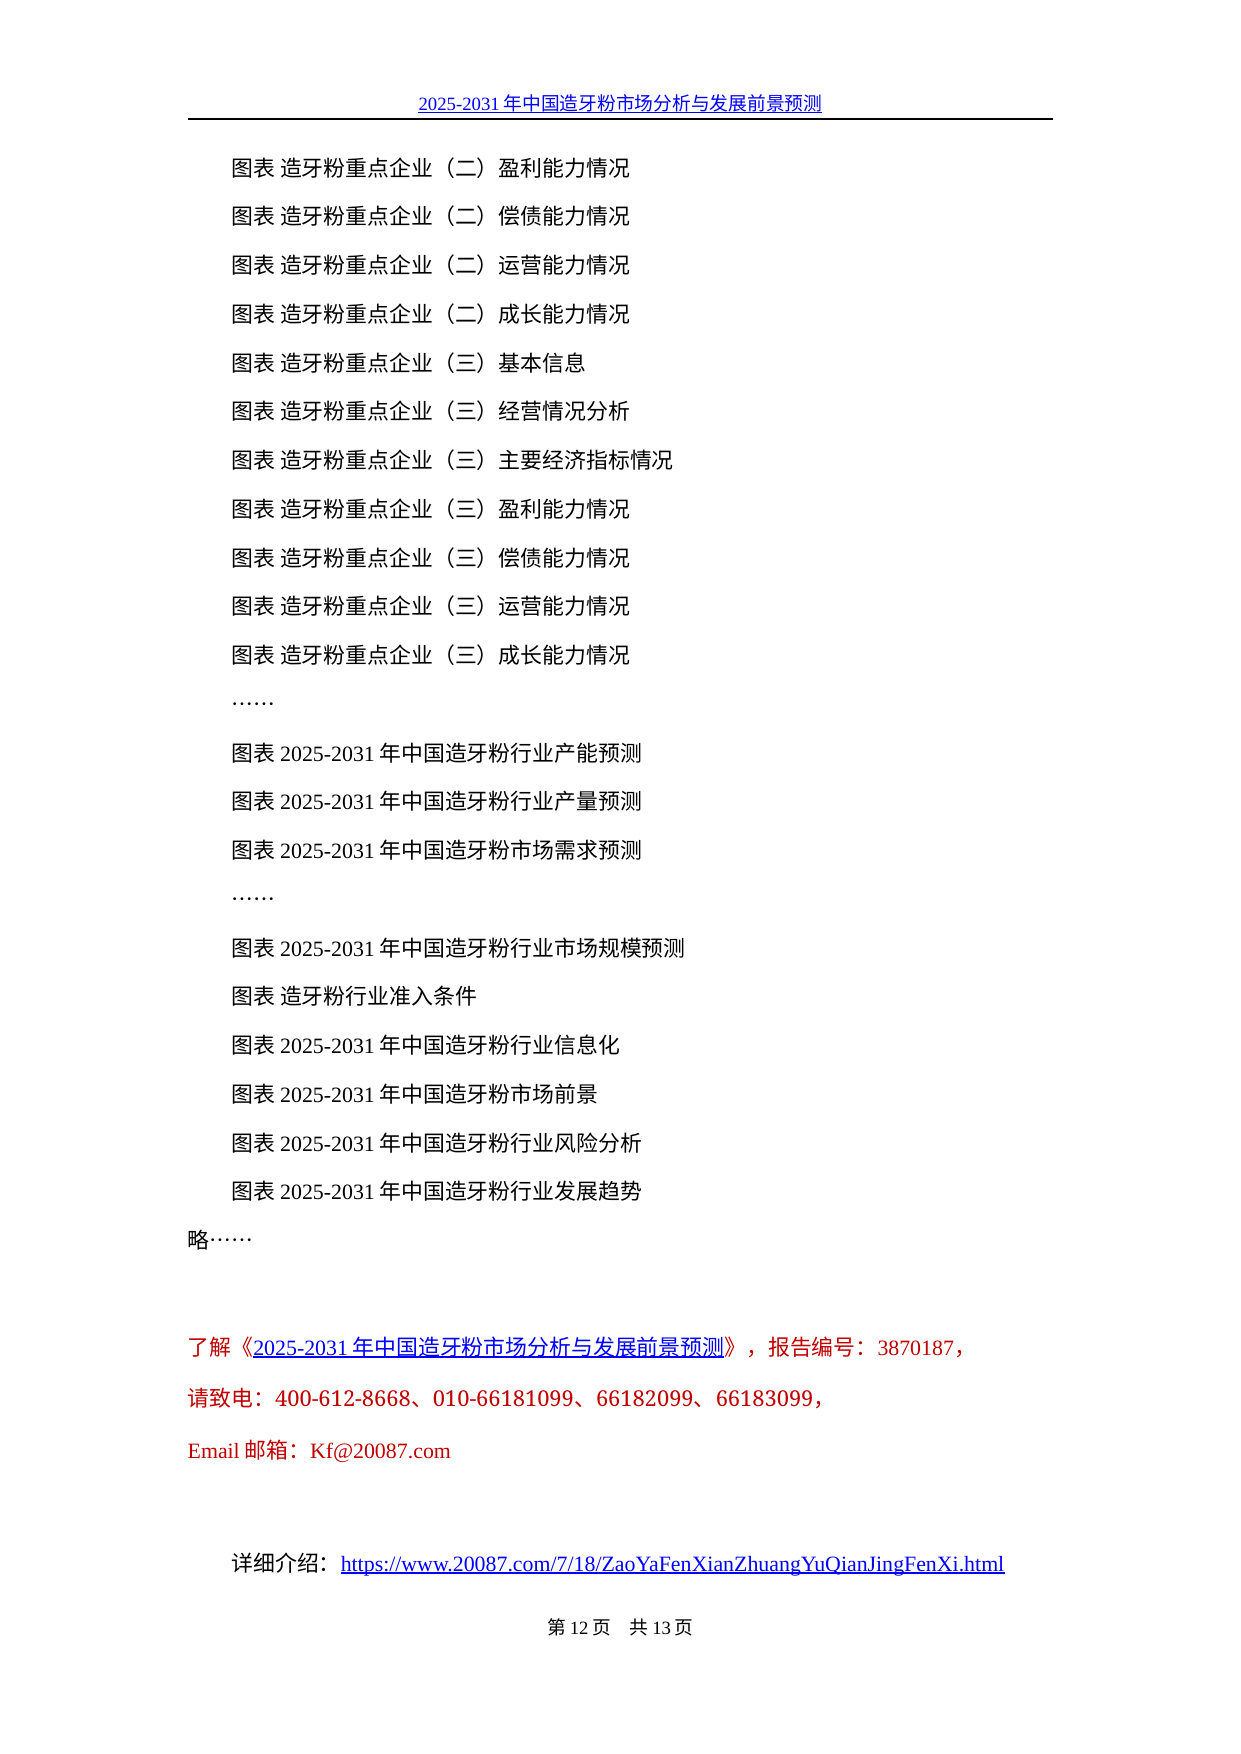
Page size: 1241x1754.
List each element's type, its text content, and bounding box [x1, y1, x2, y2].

text 请致电：400-612-8668、010-66181099、66182099、66183099， [187, 1381, 1053, 1413]
text Email邮箱：Kf@20087.com [187, 1432, 1053, 1465]
text 了解《2025-2031年中国造牙粉市场分析与发展前景预测》，报告编号：3870187， [187, 1329, 1053, 1362]
text 详细介绍：https://www.20087.com/7/18/ZaoYaFenXianZhuangYuQianJingFenXi.html [187, 1545, 1053, 1578]
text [187, 150, 1053, 1255]
